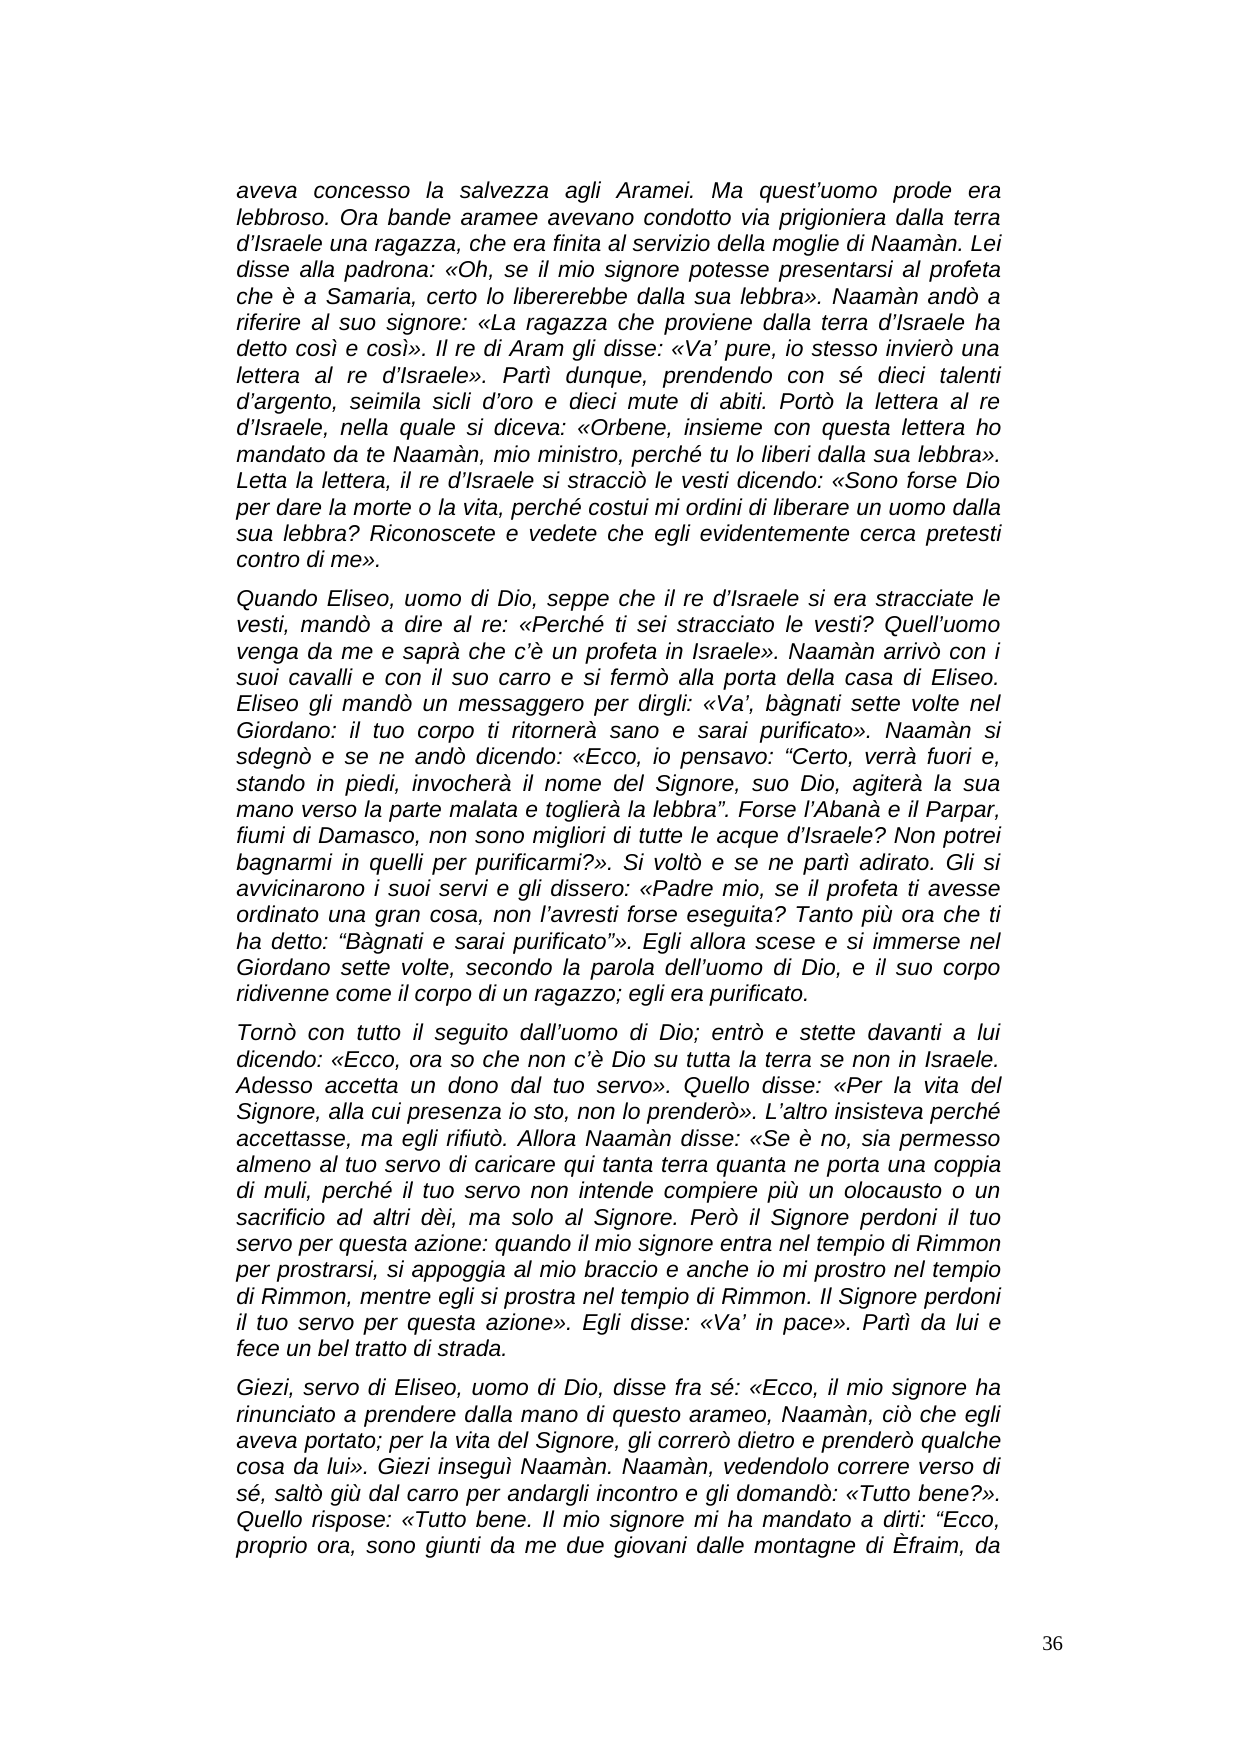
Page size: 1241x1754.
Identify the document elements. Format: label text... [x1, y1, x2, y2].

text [236, 177, 1004, 572]
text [236, 1374, 1004, 1559]
text Tornò con tutto il seguito dall’uomo di Dio; entrò e stette davanti a lui dicendo: «Ecco, ora so che non c’è Dio su tutta la terra se non in Israele. Adesso accetta un dono dal tuo servo». Quello disse: «Per la vita del Signore, alla cui presenza io sto, non lo prenderò». L’altro insisteva perché accettasse, ma egli rifiutò. Allora Naamàn disse: «Se è no, sia permesso almeno al tuo servo di caricare qui tanta terra quanta ne porta una coppia di muli, perché il tuo servo non intende compiere più un olocausto o un sacrificio ad altri dèi, ma solo al Signore. Però il Signore perdoni il tuo servo per questa azione: quando il mio signore entra nel tempio di Rimmon per prostrarsi, si appoggia al mio braccio e anche io mi prostro nel tempio di Rimmon, mentre egli si prostra nel tempio di Rimmon. Il Signore perdoni il tuo servo per questa azione». Egli disse: «Va’ in pace». Partì da lui e fece un bel tratto di strada. [236, 1019, 1004, 1362]
text Quando Eliseo, uomo di Dio, seppe che il re d’Israele si era stracciate le vesti, mandò a dire al re: «Perché ti sei stracciato le vesti? Quell’uomo venga da me e saprà che c’è un profeta in Israele». Naamàn arrivò con i suoi cavalli e con il suo carro e si fermò alla porta della casa di Eliseo. Eliseo gli mandò un messaggero per dirgli: «Va’, bàgnati sette volte nel Giordano: il tuo corpo ti ritornerà sano e sarai purificato». Naamàn si sdegnò e se ne andò dicendo: «Ecco, io pensavo: “Certo, verrà fuori e, stando in piedi, invocherà il nome del Signore, suo Dio, agiterà la sua mano verso la parte malata e toglierà la lebbra”. Forse l’Abanà e il Parpar, fiumi di Damasco, non sono migliori di tutte le acque d’Israele? Non potrei bagnarmi in quelli per purificarmi?». Si voltò e se ne partì adirato. Gli si avvicinarono i suoi servi e gli dissero: «Padre mio, se il profeta ti avesse ordinato una gran cosa, non l’avresti forse eseguita? Tanto più ora che ti ha detto: “Bàgnati e sarai purificato”». Egli allora scese e si immerse nel Giordano sette volte, secondo la parola dell’uomo di Dio, e il suo corpo ridivenne come il corpo di un ragazzo; egli era purificato. [236, 585, 1004, 1007]
